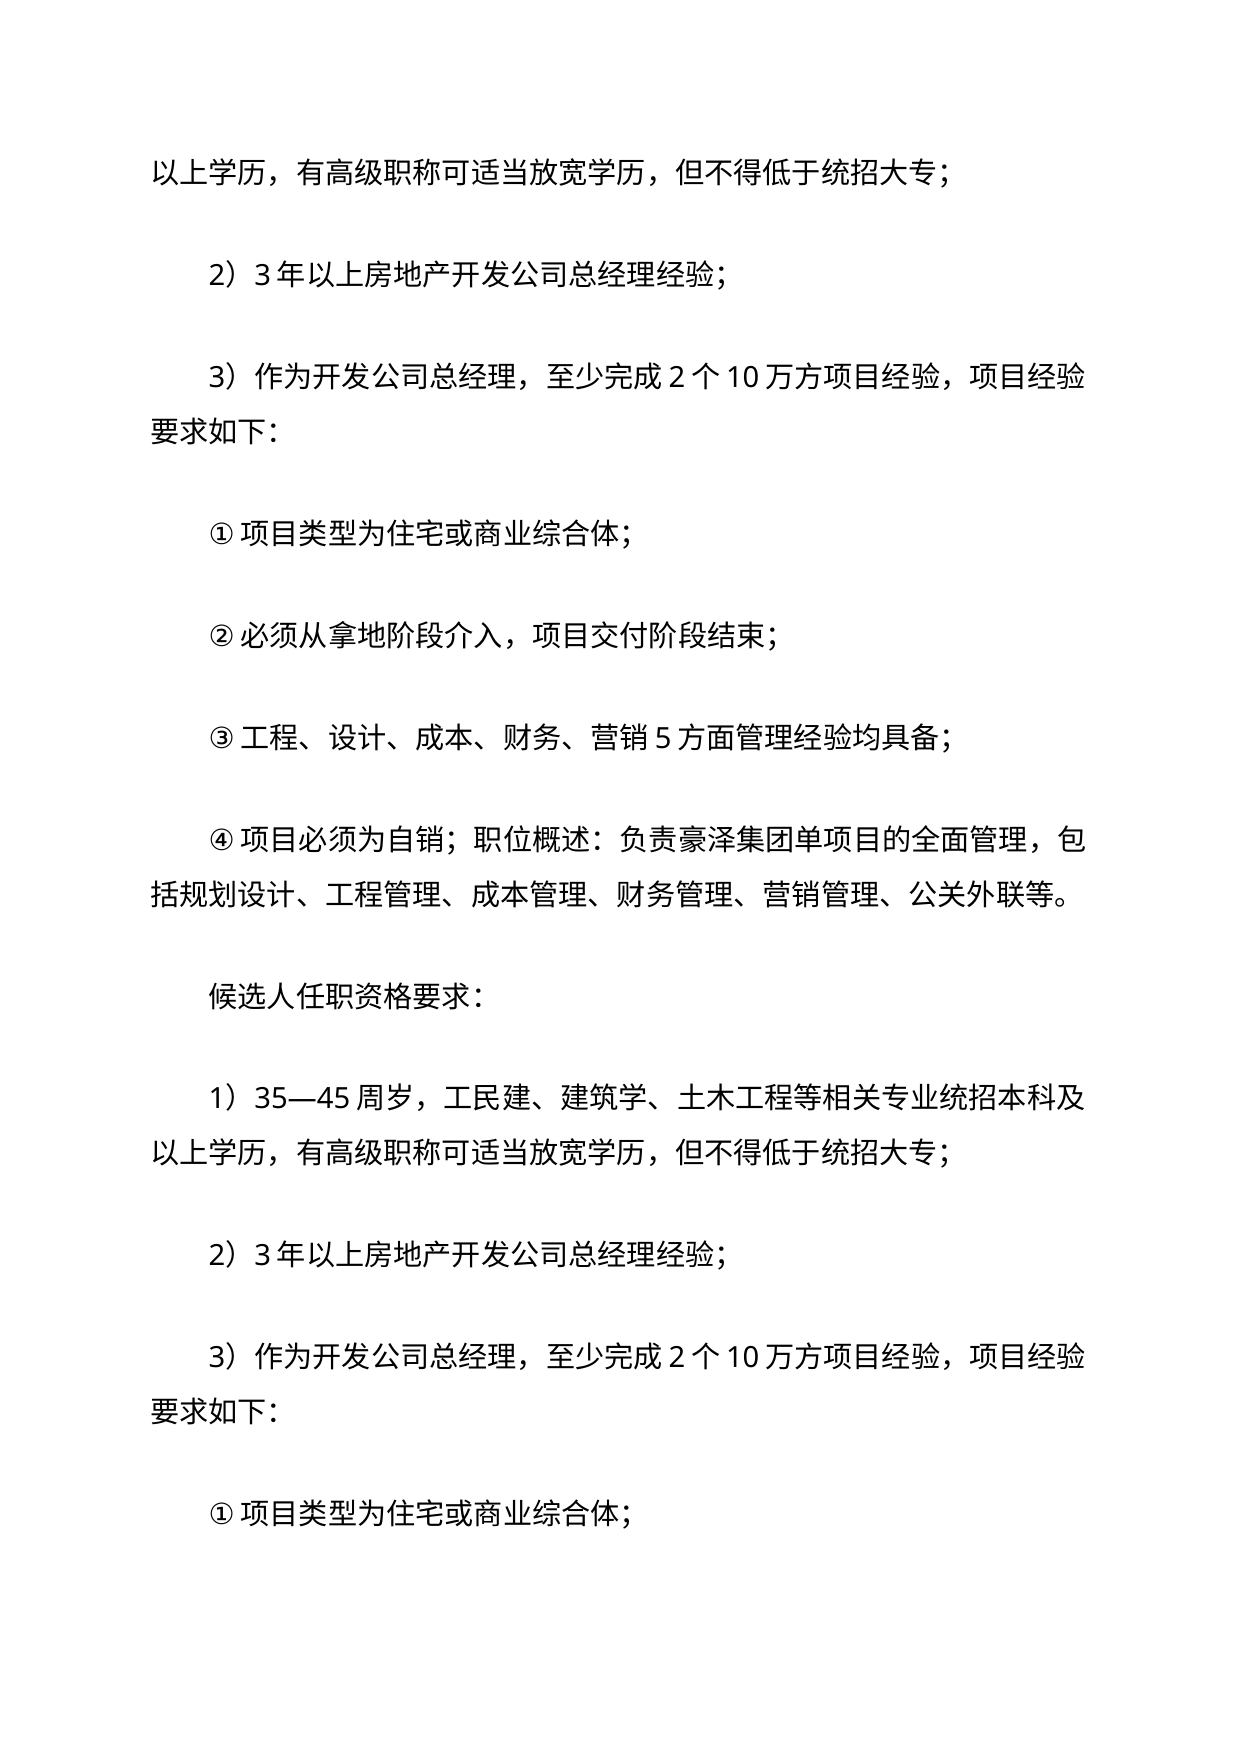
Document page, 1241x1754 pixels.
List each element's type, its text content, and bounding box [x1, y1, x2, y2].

text 2）3年以上房地产开发公司总经理经验； [150, 1232, 1090, 1274]
text 2）3年以上房地产开发公司总经理经验； [150, 252, 1090, 294]
text ②必须从拿地阶段介入，项目交付阶段结束； [150, 612, 1090, 655]
text ①项目类型为住宅或商业综合体； [150, 1491, 1090, 1533]
text 3）作为开发公司总经理，至少完成2个10万方项目经验，项目经验要求如下： [150, 1334, 1090, 1431]
text 候选人任职资格要求： [150, 973, 1090, 1016]
text 3）作为开发公司总经理，至少完成2个10万方项目经验，项目经验要求如下： [150, 354, 1090, 451]
text ④项目必须为自销；职位概述：负责豪泽集团单项目的全面管理，包括规划设计、工程管理、成本管理、财务管理、营销管理、公关外联等。 [150, 816, 1090, 914]
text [150, 150, 1090, 192]
text ①项目类型为住宅或商业综合体； [150, 511, 1090, 553]
text ③工程、设计、成本、财务、营销5方面管理经验均具备； [150, 714, 1090, 757]
text 1）35―45周岁，工民建、建筑学、土木工程等相关专业统招本科及以上学历，有高级职称可适当放宽学历，但不得低于统招大专； [150, 1075, 1090, 1172]
